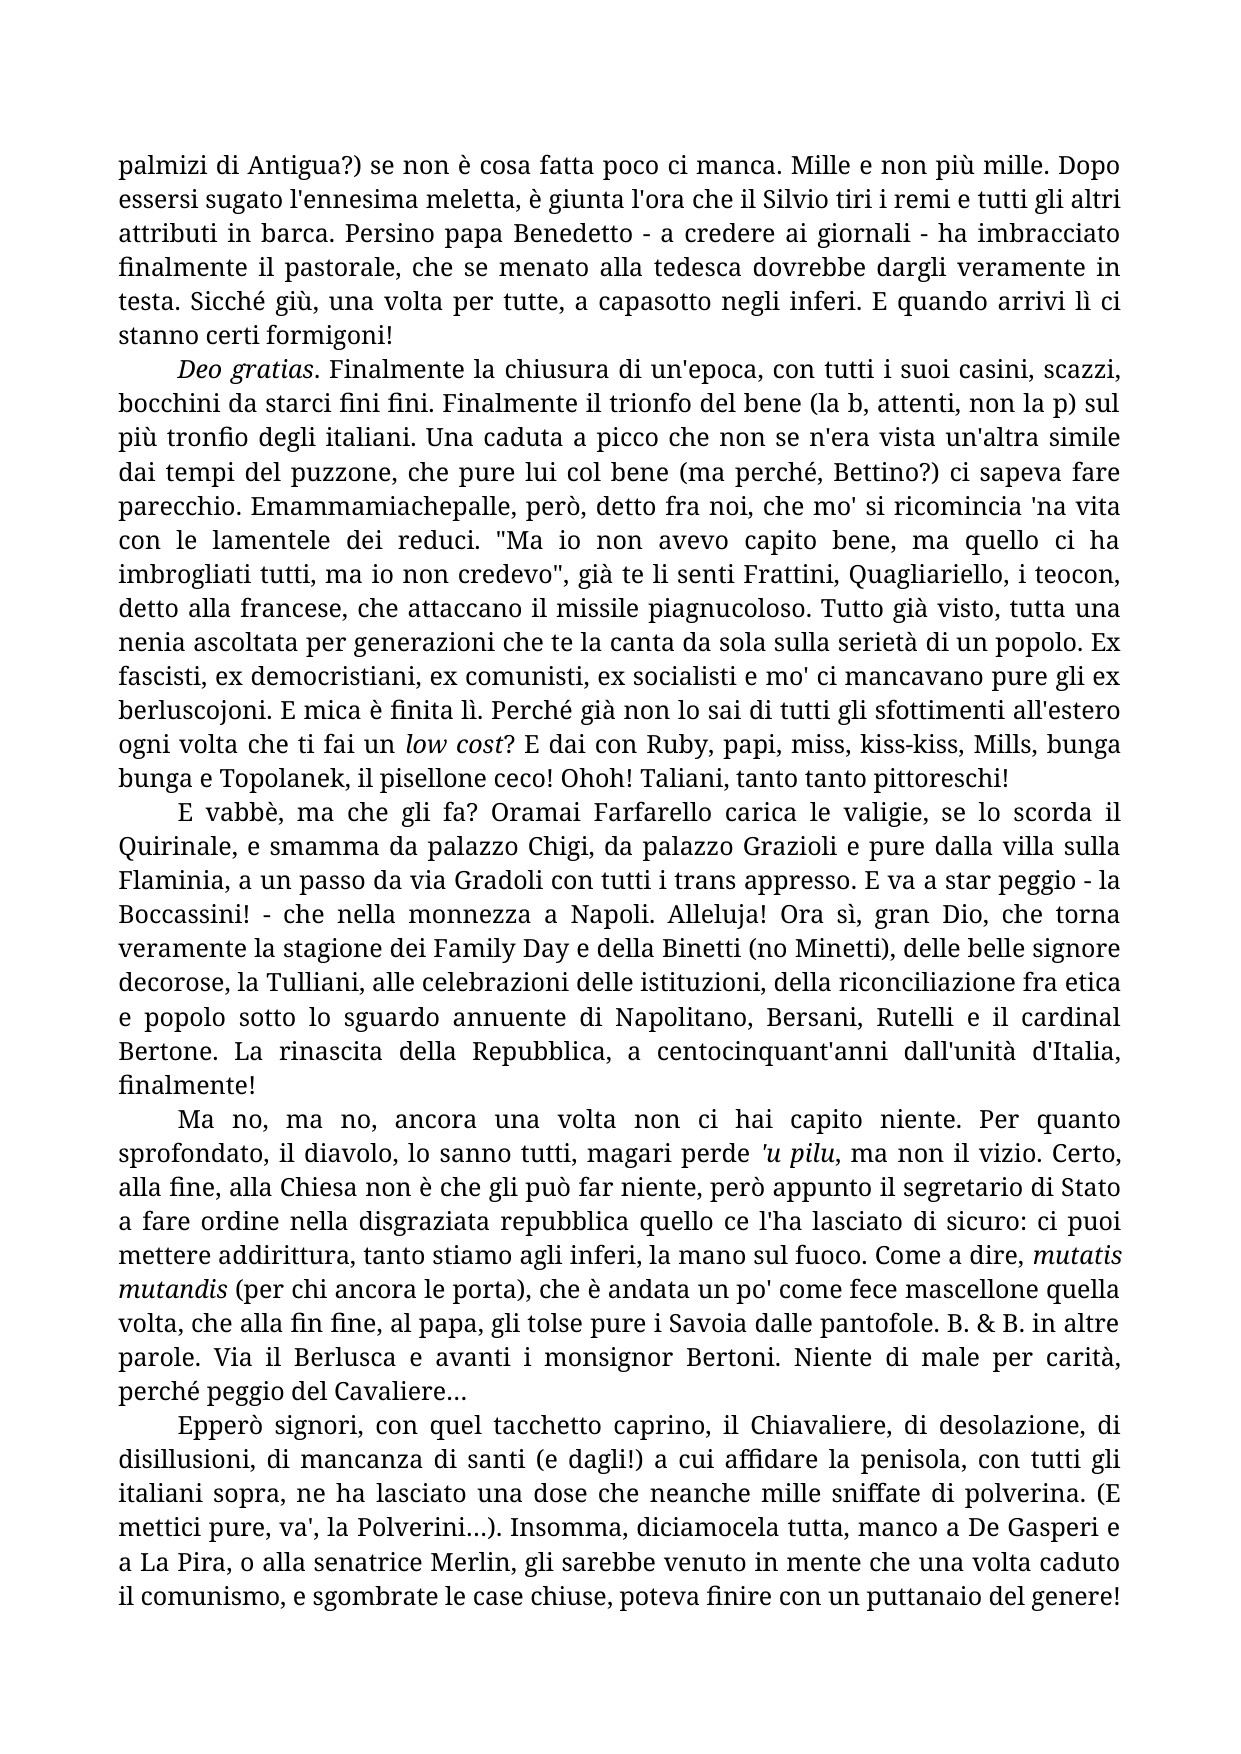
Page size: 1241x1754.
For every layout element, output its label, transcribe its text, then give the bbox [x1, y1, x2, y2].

text Ma no, ma no, ancora una volta non ci hai capito niente. Per quanto sprofondato, il diavolo, lo sanno tutti, magari perde 'u pilu, ma non il vizio. Certo, alla fine, alla Chiesa non è che gli può far niente, però appunto il segretario di Stato a fare ordine nella disgraziata repubblica quello ce l'ha lasciato di sicuro: ci puoi mettere addirittura, tanto stiamo agli inferi, la mano sul fuoco. Come a dire, mutatis mutandis (per chi ancora le porta), che è andata un po' come fece mascellone quella volta, che alla fin fine, al papa, gli tolse pure i Savoia dalle pantofole. B. & B. in altre parole. Via il Berlusca e avanti i monsignor Bertoni. Niente di male per carità, perché peggio del Cavaliere… [118, 1101, 1122, 1408]
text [118, 1408, 1122, 1612]
text Deo gratias. Finalmente la chiusura di un'epoca, con tutti i suoi casini, scazzi, bocchini da starci fini fini. Finalmente il trionfo del bene (la b, attenti, non la p) sul più tronfio degli italiani. Una caduta a picco che non se n'era vista un'altra simile dai tempi del puzzone, che pure lui col bene (ma perché, Bettino?) ci sapeva fare parecchio. Emammamiachepalle, però, detto fra noi, che mo' si ricomincia 'na vita con le lamentele dei reduci. "Ma io non avevo capito bene, ma quello ci ha imbrogliati tutti, ma io non credevo", già te li senti Frattini, Quagliariello, i teocon, detto alla francese, che attaccano il missile piagnucoloso. Tutto già visto, tutta una nenia ascoltata per generazioni che te la canta da sola sulla serietà di un popolo. Ex fascisti, ex democristiani, ex comunisti, ex socialisti e mo' ci mancavano pure gli ex berluscojoni. E mica è finita lì. Perché già non lo sai di tutti gli sfottimenti all'estero ogni volta che ti fai un low cost? E dai con Ruby, papi, miss, kiss-kiss, Mills, bunga bunga e Topolanek, il pisellone ceco! Ohoh! Taliani, tanto tanto pittoreschi! [118, 352, 1122, 795]
text E vabbè, ma che gli fa? Oramai Farfarello carica le valigie, se lo scorda il Quirinale, e smamma da palazzo Chigi, da palazzo Grazioli e pure dalla villa sulla Flaminia, a un passo da via Gradoli con tutti i trans appresso. E va a star peggio - la Boccassini! - che nella monnezza a Napoli. Alleluja! Ora sì, gran Dio, che torna veramente la stagione dei Family Day e della Binetti (no Minetti), delle belle signore decorose, la Tulliani, alle celebrazioni delle istituzioni, della riconciliazione fra etica e popolo sotto lo sguardo annuente di Napolitano, Bersani, Rutelli e il cardinal Bertone. La rinascita della Repubblica, a centocinquant'anni dall'unità d'Italia, finalmente! [118, 795, 1122, 1101]
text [118, 148, 1122, 352]
